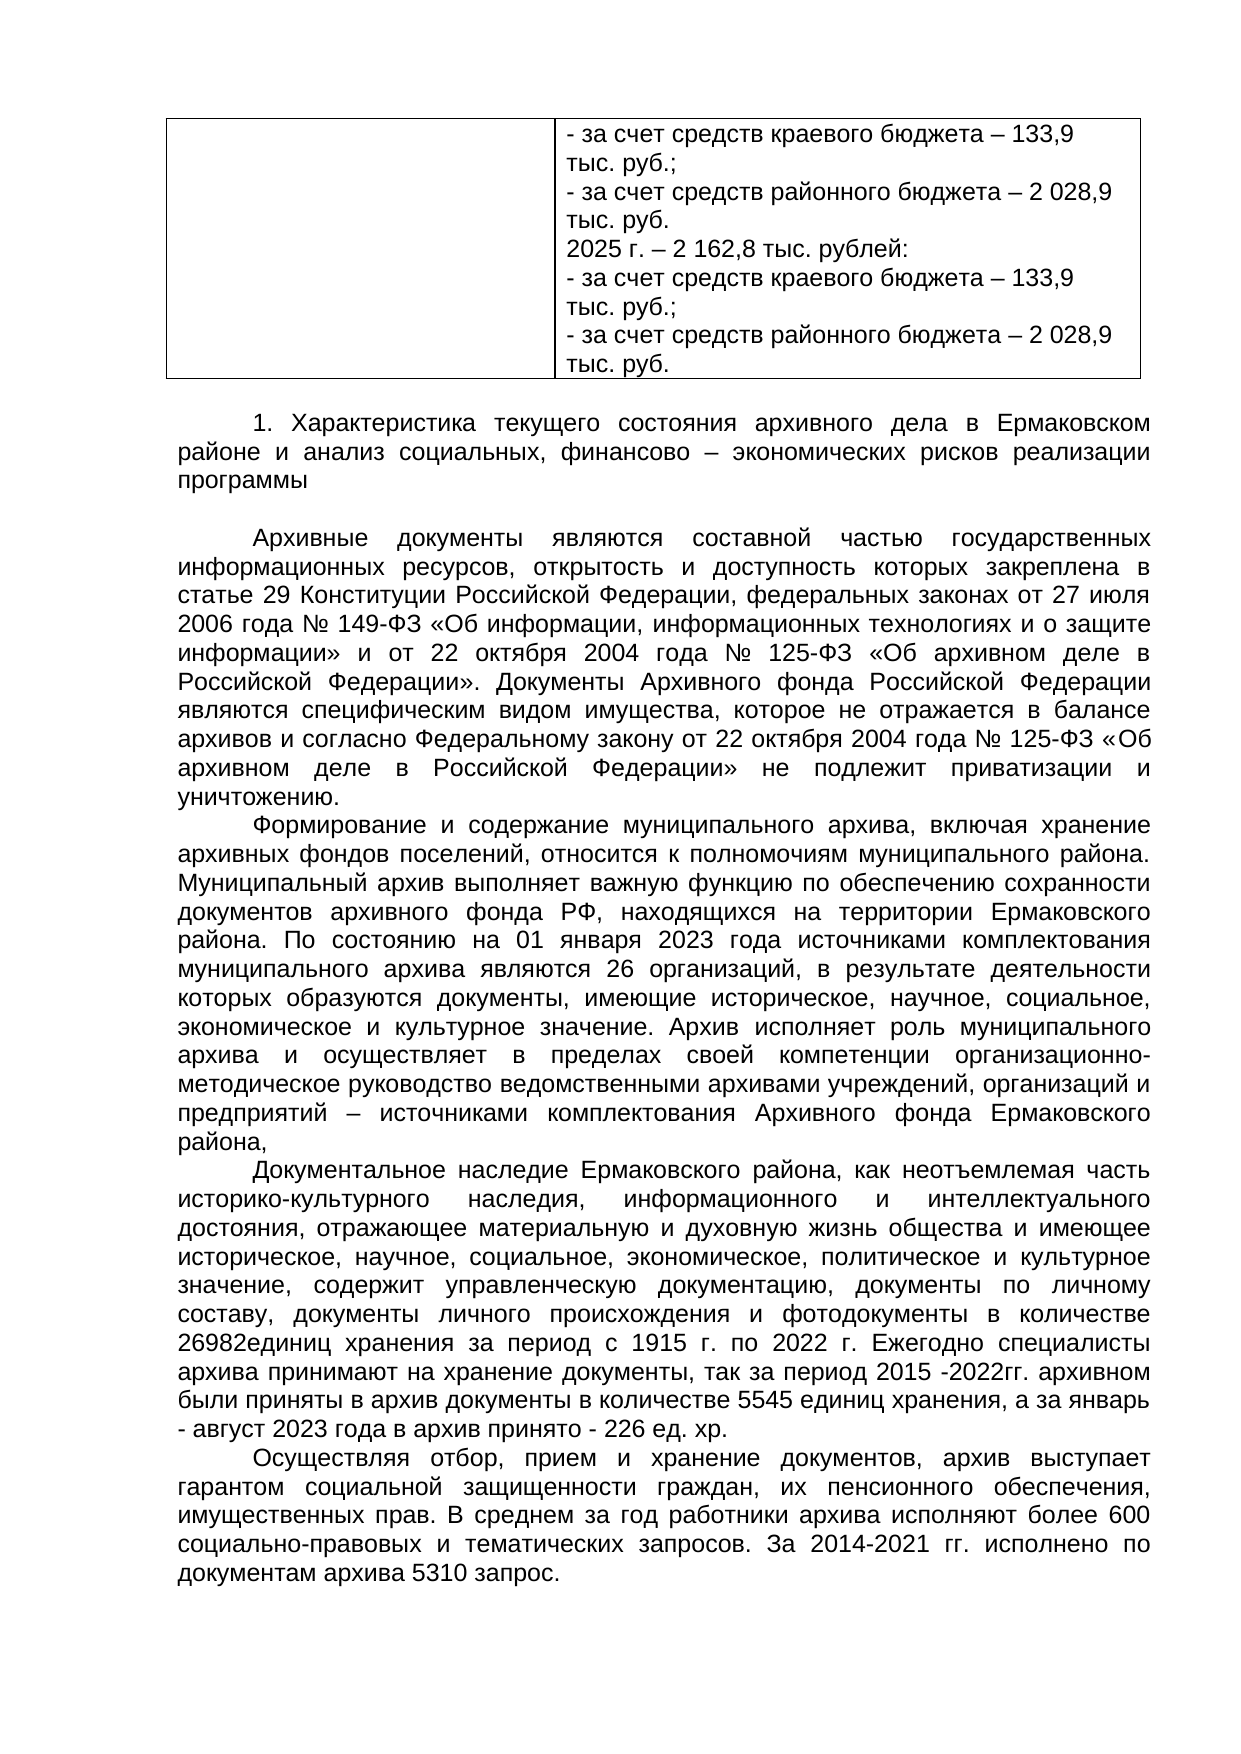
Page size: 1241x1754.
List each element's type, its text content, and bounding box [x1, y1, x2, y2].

list 1. Характеристика текущего состояния архивного дела в Ермаковском районе и анализ социальных, финансово – экономических рисков реализации программы [177, 408, 1152, 494]
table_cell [556, 119, 1140, 378]
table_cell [167, 119, 554, 378]
text Формирование и содержание муниципального архива, включая хранение архивных фондов поселений, относится к полномочиям муниципального района. Муниципальный архив выполняет важную функцию по обеспечению сохранности документов архивного фонда РФ, находящихся на территории Ермаковского района. По состоянию на 01 января 2023 года источниками комплектования муниципального архива являются 26 организаций, в результате деятельности которых образуются документы, имеющие историческое, научное, социальное, экономическое и культурное значение. Архив исполняет роль муниципального архива и осуществляет в пределах своей компетенции организационно-методическое руководство ведомственными архивами учреждений, организаций и предприятий – источниками комплектования Архивного фонда Ермаковского района, [177, 810, 1152, 1155]
text Архивные документы являются составной частью государственных информационных ресурсов, открытость и доступность которых закреплена в статье 29 Конституции Российской Федерации, федеральных законах от 27 июля 2006 года № 149-ФЗ «Об информации, информационных технологиях и о защите информации» и от 22 октября 2004 года № 125-ФЗ «Об архивном деле в Российской Федерации». Документы Архивного фонда Российской Федерации являются специфическим видом имущества, которое не отражается в балансе архивов и согласно Федеральному закону от 22 октября 2004 года № 125-ФЗ «Об архивном деле в Российской Федерации» не подлежит приватизации и уничтожению. [177, 523, 1152, 810]
text Документальное наследие Ермаковского района, как неотъемлемая часть историко-культурного наследия, информационного и интеллектуального достояния, отражающее материальную и духовную жизнь общества и имеющее историческое, научное, социальное, экономическое, политическое и культурное значение, содержит управленческую документацию, документы по личному составу, документы личного происхождения и фотодокументы в количестве 26982единиц хранения за период с 1915 г. по 2022 г. Ежегодно специалисты архива принимают на хранение документы, так за период 2015 -2022гг. архивном были приняты в архив документы в количестве 5545 единиц хранения, а за январь - август 2023 года в архив принято - 226 ед. хр. [177, 1155, 1152, 1443]
text Осуществляя отбор, прием и хранение документов, архив выступает гарантом социальной защищенности граждан, их пенсионного обеспечения, имущественных прав. В среднем за год работники архива исполняют более 600 социально-правовых и тематических запросов. За 2014-2021 гг. исполнено по документам архива 5310 запрос. [177, 1443, 1152, 1586]
